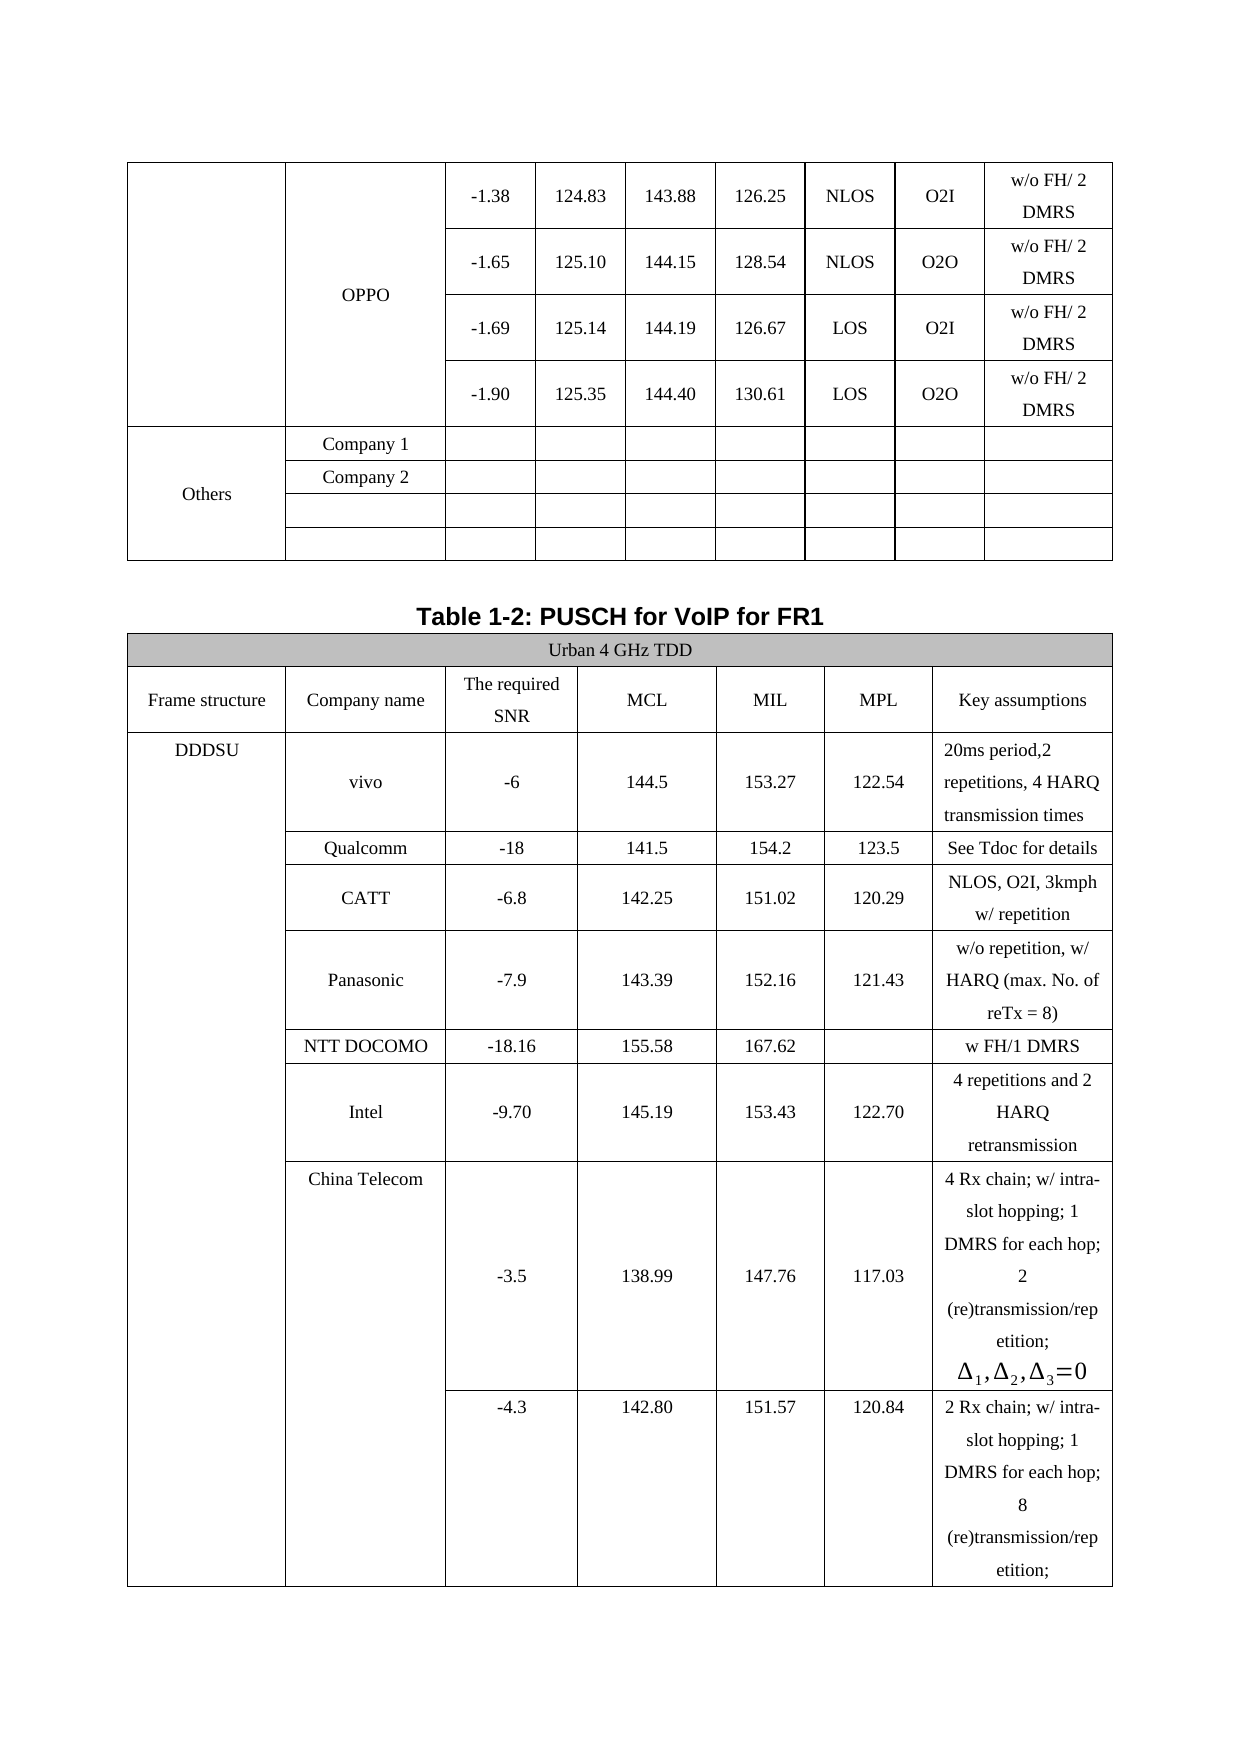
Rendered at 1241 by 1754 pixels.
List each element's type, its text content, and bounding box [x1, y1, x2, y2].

table_cell [286, 494, 445, 527]
table_cell 4 Rx chain; w/ intra-slot hopping; 1 DMRS for each hop; 2 (re)transmission/repetition; [933, 1162, 1112, 1389]
table_cell 142.25 [578, 865, 716, 930]
table_cell 125.10 [536, 229, 625, 294]
table_cell Company name [286, 667, 445, 732]
table_cell [716, 461, 804, 493]
table_cell China Telecom [286, 1162, 445, 1586]
table_cell 151.02 [717, 865, 824, 930]
table_cell 154.2 [717, 832, 824, 864]
table_cell 144.40 [626, 361, 715, 426]
table_cell [985, 461, 1112, 493]
table_cell 128.54 [716, 229, 804, 294]
table_cell See Tdoc for details [933, 832, 1112, 864]
table_header Urban 4 GHz TDD [128, 634, 1112, 666]
table_cell 138.99 [578, 1162, 716, 1389]
table_cell O2I [896, 163, 984, 228]
table_cell -1.65 [446, 229, 535, 294]
table_cell Company 2 [286, 461, 445, 493]
table_cell 122.54 [825, 733, 932, 831]
table_cell MCL [578, 667, 716, 732]
table_cell 153.27 [717, 733, 824, 831]
table_cell [446, 427, 535, 460]
table_cell 120.29 [825, 865, 932, 930]
table_cell The required SNR [446, 667, 577, 732]
table_cell [446, 528, 535, 560]
table_cell 145.19 [578, 1064, 716, 1161]
table_cell [626, 528, 715, 560]
table_cell [626, 461, 715, 493]
table_cell 126.25 [716, 163, 804, 228]
table_cell 141.5 [578, 832, 716, 864]
table_cell 124.83 [536, 163, 625, 228]
table_cell -1.69 [446, 295, 535, 360]
table_cell [825, 1030, 932, 1062]
table_cell w/o FH/ 2 DMRS [985, 229, 1112, 294]
table_cell Company 1 [286, 427, 445, 460]
table_cell O2I [896, 295, 984, 360]
table_cell [536, 528, 625, 560]
table_cell [446, 494, 535, 527]
table_cell 143.88 [626, 163, 715, 228]
table_cell Key assumptions [933, 667, 1112, 732]
table_cell [806, 461, 894, 493]
table_cell [806, 427, 894, 460]
table_cell MPL [825, 667, 932, 732]
table_cell 147.76 [717, 1162, 824, 1389]
table_cell [716, 528, 804, 560]
table_cell 153.43 [717, 1064, 824, 1161]
table_cell O2O [896, 229, 984, 294]
table_cell [716, 427, 804, 460]
table_cell CATT [286, 865, 445, 930]
table_cell [985, 528, 1112, 560]
table_cell -18 [446, 832, 577, 864]
table_cell [896, 528, 984, 560]
table_cell -4.3 [446, 1391, 577, 1586]
table_cell 152.16 [717, 931, 824, 1029]
table_cell [985, 427, 1112, 460]
table_cell NLOS [806, 229, 894, 294]
table_cell w/o FH/ 2 DMRS [985, 163, 1112, 228]
table_cell [896, 494, 984, 527]
table_cell O2O [896, 361, 984, 426]
table_cell [896, 427, 984, 460]
table_cell 130.61 [716, 361, 804, 426]
table_cell NLOS [806, 163, 894, 228]
table_cell -6 [446, 733, 577, 831]
table_cell 155.58 [578, 1030, 716, 1062]
table_cell 117.03 [825, 1162, 932, 1389]
table_cell 167.62 [717, 1030, 824, 1062]
table_cell -1.90 [446, 361, 535, 426]
table_cell 144.5 [578, 733, 716, 831]
table_cell 120.84 [825, 1391, 932, 1586]
table_cell 20ms period,2 repetitions, 4 HARQ transmission times [933, 733, 1112, 831]
table_cell Panasonic [286, 931, 445, 1029]
table_cell DDDSU [128, 733, 285, 1586]
table_cell 144.19 [626, 295, 715, 360]
table_cell [286, 528, 445, 560]
table_cell -7.9 [446, 931, 577, 1029]
table_cell NLOS, O2I, 3kmph w/ repetition [933, 865, 1112, 930]
table_cell [446, 461, 535, 493]
table_cell 123.5 [825, 832, 932, 864]
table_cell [933, 1391, 1112, 1586]
table_cell [896, 461, 984, 493]
table_cell 121.43 [825, 931, 932, 1029]
table_cell LOS [806, 361, 894, 426]
table_cell [626, 427, 715, 460]
table_cell [536, 427, 625, 460]
table_cell w/o FH/ 2 DMRS [985, 295, 1112, 360]
table_cell NTT DOCOMO [286, 1030, 445, 1062]
table_cell 142.80 [578, 1391, 716, 1586]
table_cell w/o FH/ 2 DMRS [985, 361, 1112, 426]
text Table 1-2: PUSCH for VoIP for FR1 [187, 600, 1053, 633]
table_cell 144.15 [626, 229, 715, 294]
table_cell Intel [286, 1064, 445, 1161]
table_cell 125.14 [536, 295, 625, 360]
table_cell [626, 494, 715, 527]
table_cell 125.35 [536, 361, 625, 426]
table_cell LOS [806, 295, 894, 360]
table_cell 122.70 [825, 1064, 932, 1161]
table_cell MIL [717, 667, 824, 732]
table_cell [536, 461, 625, 493]
table_cell OPPO [286, 163, 445, 426]
table_cell -18.16 [446, 1030, 577, 1062]
table_cell -1.38 [446, 163, 535, 228]
table_cell Qualcomm [286, 832, 445, 864]
table_cell Others [128, 427, 285, 560]
table_cell [806, 494, 894, 527]
table_cell vivo [286, 733, 445, 831]
table_cell -9.70 [446, 1064, 577, 1161]
table_cell [536, 494, 625, 527]
table_cell 143.39 [578, 931, 716, 1029]
table_cell w FH/1 DMRS [933, 1030, 1112, 1062]
table_cell -6.8 [446, 865, 577, 930]
table_cell 151.57 [717, 1391, 824, 1586]
table_cell [985, 494, 1112, 527]
table_cell w/o repetition, w/ HARQ (max. No. of reTx = 8) [933, 931, 1112, 1029]
table_cell [806, 528, 894, 560]
table_cell 4 repetitions and 2 HARQ retransmission [933, 1064, 1112, 1161]
table_cell Frame structure [128, 667, 285, 732]
table_cell [716, 494, 804, 527]
table_cell 126.67 [716, 295, 804, 360]
table_cell -3.5 [446, 1162, 577, 1389]
